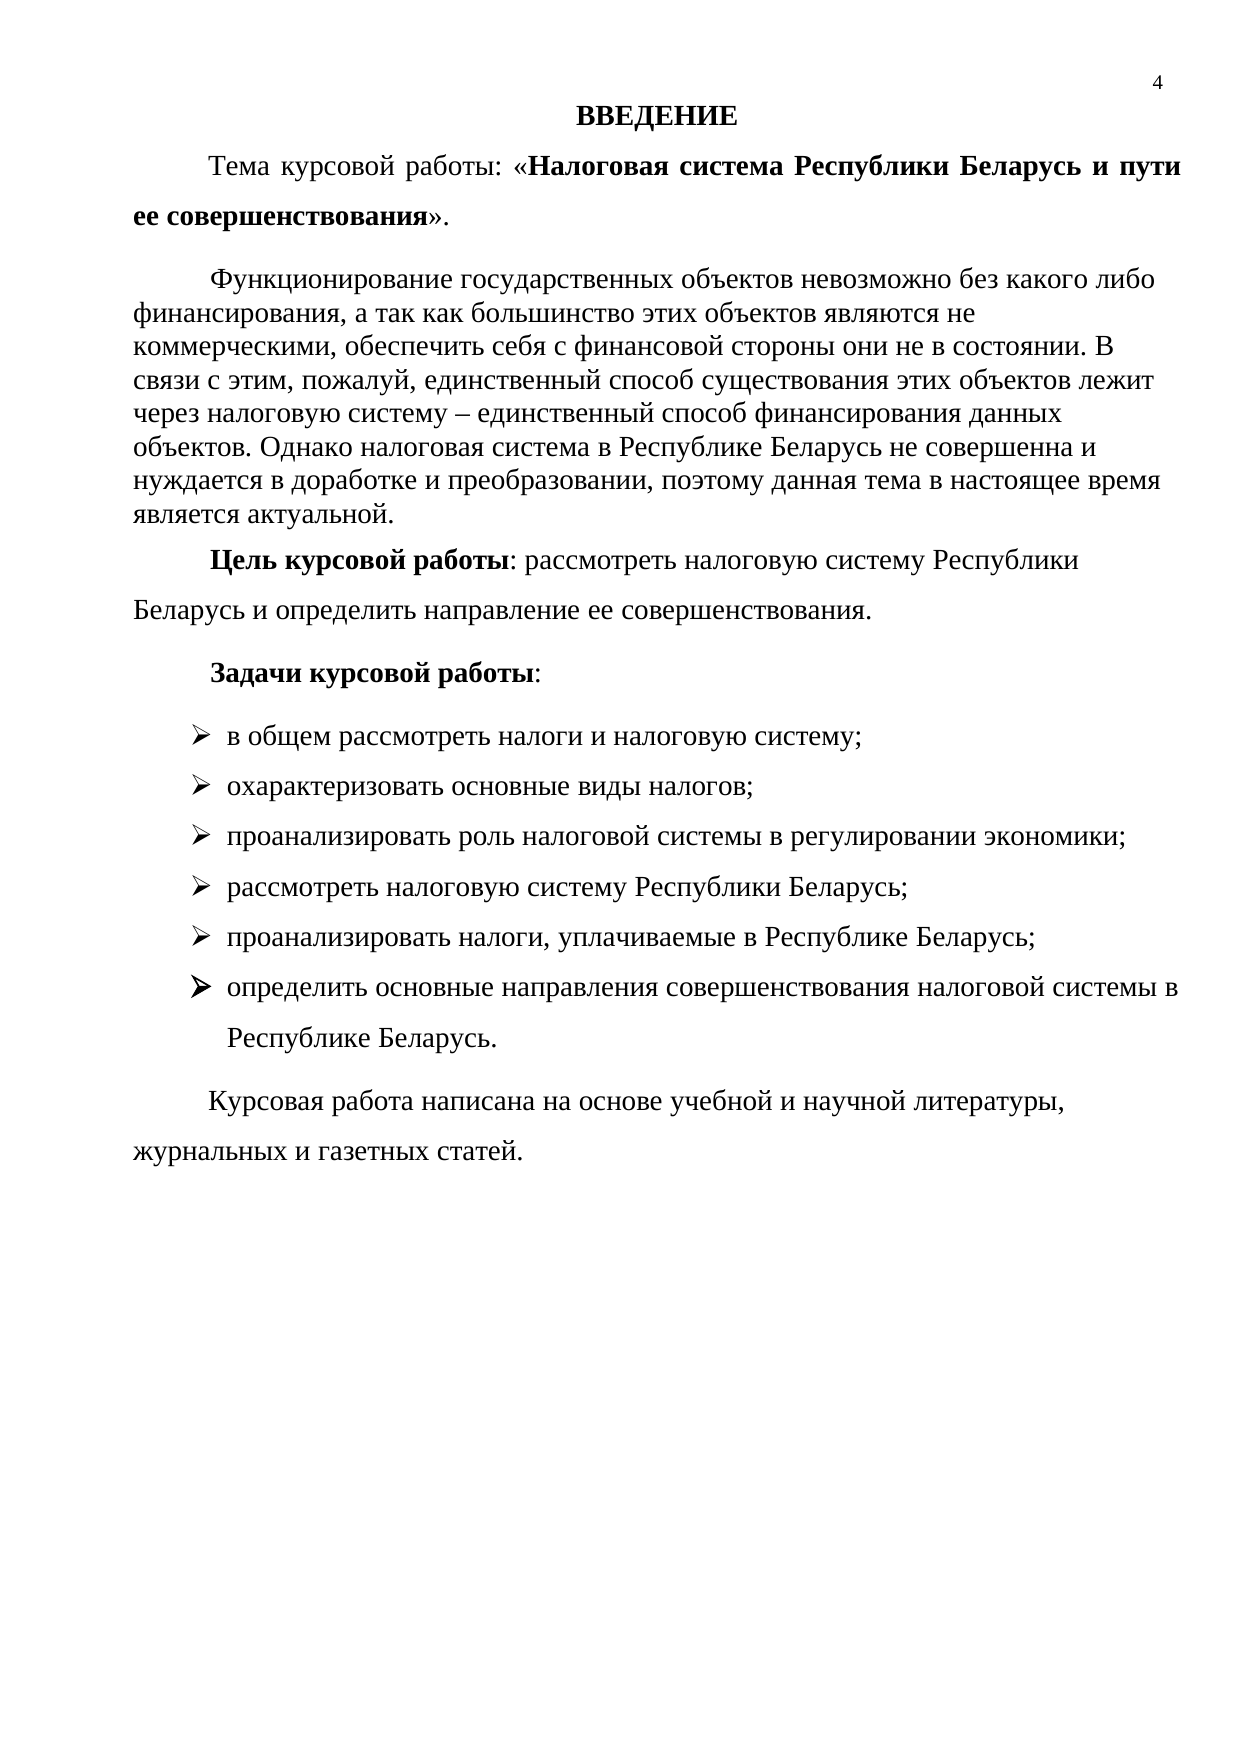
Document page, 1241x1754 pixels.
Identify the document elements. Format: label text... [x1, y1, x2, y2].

list проанализировать роль налоговой системы в регулировании экономики; [189, 819, 1181, 852]
text Функционирование государственных объектов невозможно без какого либо финансирования, а так как большинство этих объектов являются не коммерческими, обеспечить себя с финансовой стороны они не в состоянии. В связи с этим, пожалуй, единственный способ существования этих объектов лежит через налоговую систему – единственный способ финансирования данных объектов. Однако налоговая система в Республике Беларусь не совершенна и нуждается в доработке и преобразовании, поэтому данная тема в настоящее время является актуальной. [133, 261, 1181, 530]
list охарактеризовать основные виды налогов; [189, 768, 1181, 802]
list проанализировать налоги, уплачиваемые в Республике Беларусь; [189, 919, 1181, 953]
list в общем рассмотреть налоги и налоговую систему; [189, 718, 1181, 752]
text Задачи курсовой работы: [133, 655, 1181, 689]
text Тема курсовой работы: «Налоговая система Республики Беларусь и пути ее совершенствования». [133, 148, 1181, 232]
text Курсовая работа написана на основе учебной и научной литературы, журнальных и газетных статей. [133, 1083, 1181, 1167]
list рассмотреть налоговую систему Республики Беларусь; [189, 869, 1181, 903]
text Цель курсовой работы: рассмотреть налоговую систему Республики Беларусь и определить направление ее совершенствования. [133, 542, 1181, 626]
list определить основные направления совершенствования налоговой системы в Республике Беларусь. [189, 970, 1181, 1053]
text ВВЕДЕНИЕ [133, 98, 1181, 131]
